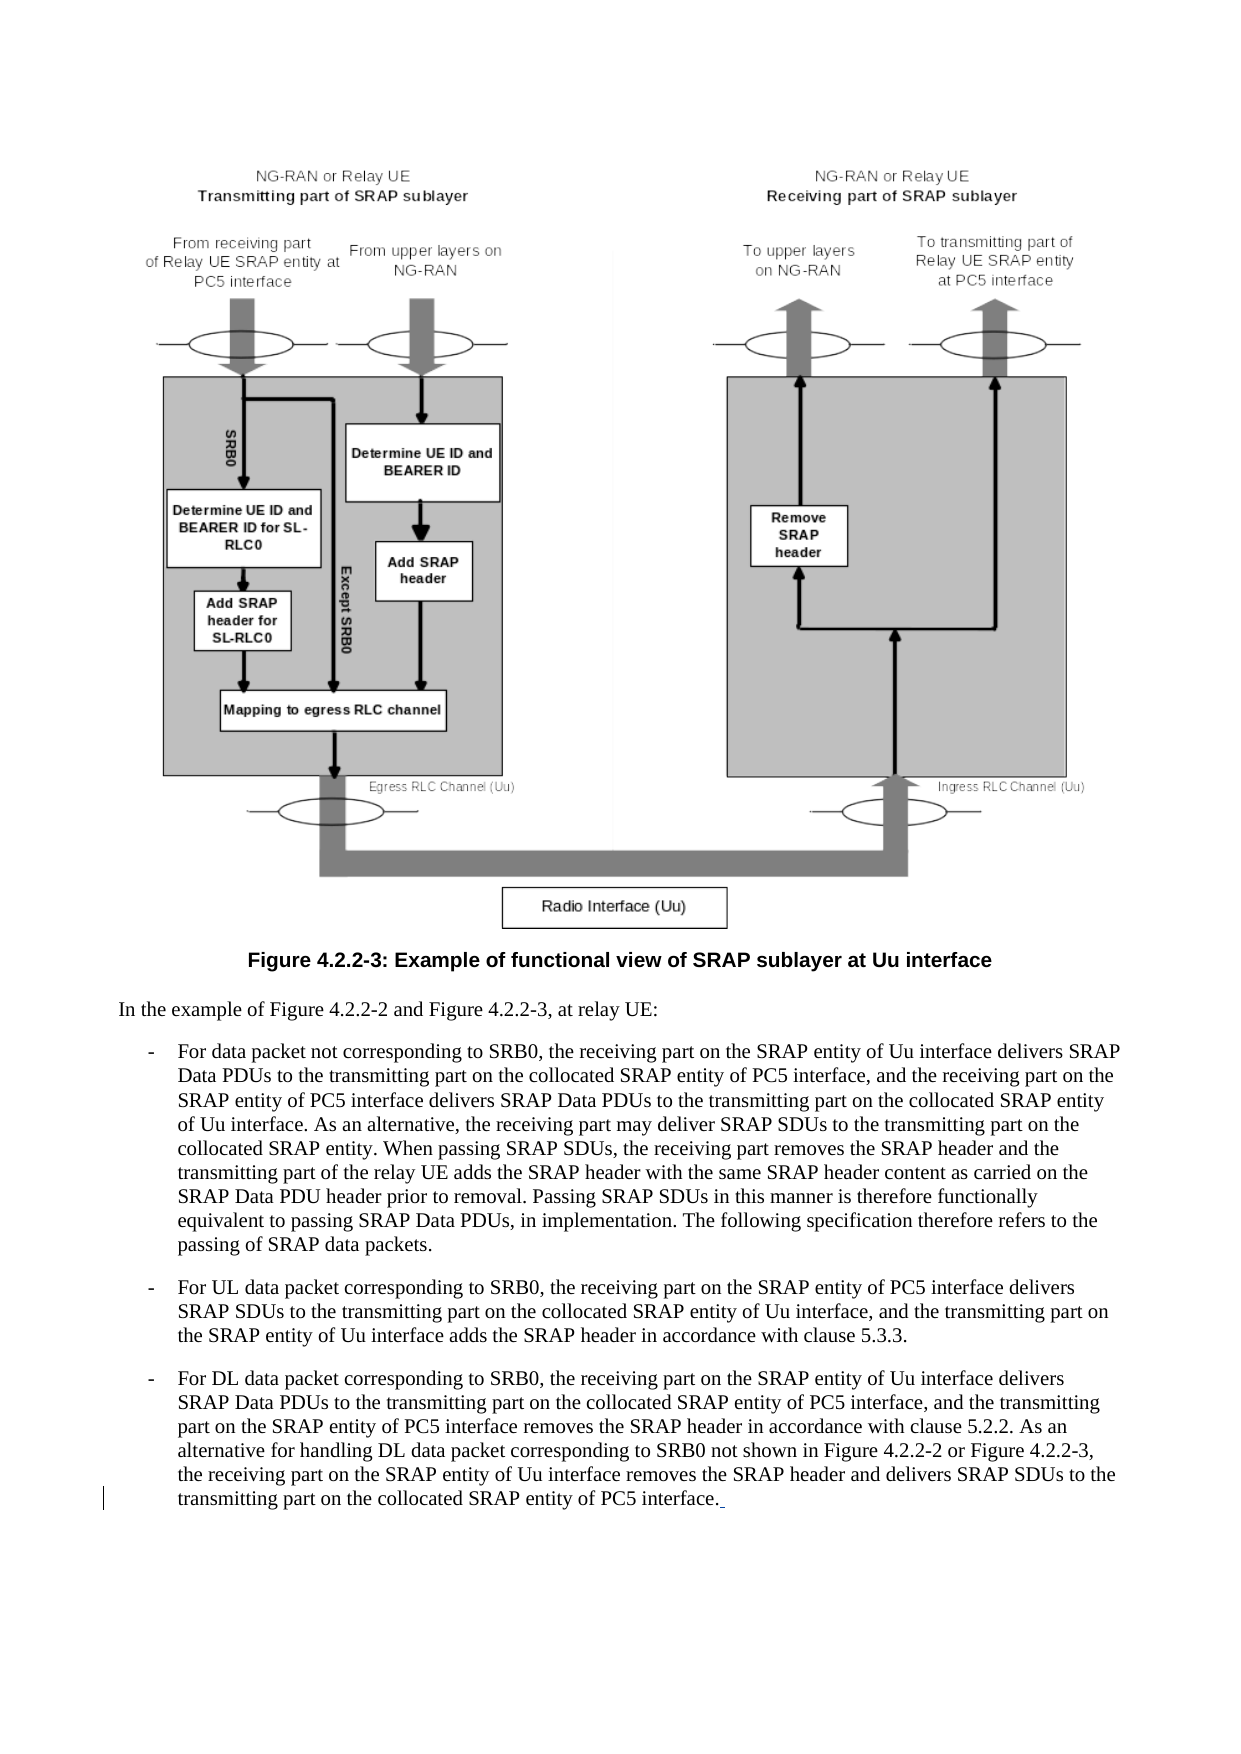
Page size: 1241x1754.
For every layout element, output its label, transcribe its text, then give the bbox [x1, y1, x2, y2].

text Figure 4.2.2-3: Example of functional view of SRAP sublayer at Uu interface [118, 948, 1122, 972]
text In the example of Figure 4.2.2-2 and Figure 4.2.2-3, at relay UE: [118, 997, 1122, 1021]
text - For data packet not corresponding to SRB0, the receiving part on the SRAP entity of Uu interface delivers SRAP Data PDUs to the transmitting part on the collocated SRAP entity of PC5 interface, and the receiving part on the SRAP entity of PC5 interface delivers SRAP Data PDUs to the transmitting part on the collocated SRAP entity of Uu interface. As an alternative, the receiving part may deliver SRAP SDUs to the transmitting part on the collocated SRAP entity. When passing SRAP SDUs, the receiving part removes the SRAP header and the transmitting part of the relay UE adds the SRAP header with the same SRAP header content as carried on the SRAP Data PDU header prior to removal. Passing SRAP SDUs in this manner is therefore functionally equivalent to passing SRAP Data PDUs, in implementation. The following specification therefore refers to the passing of SRAP data packets. [148, 1039, 1122, 1256]
text - For DL data packet corresponding to SRB0, the receiving part on the SRAP entity of Uu interface delivers SRAP Data PDUs to the transmitting part on the collocated SRAP entity of PC5 interface, and the transmitting part on the SRAP entity of PC5 interface removes the SRAP header in accordance with clause 5.2.2. As an alternative for handling DL data packet corresponding to SRB0 not shown in Figure 4.2.2-2 or Figure 4.2.2-3, the receiving part on the SRAP entity of Uu interface removes the SRAP header and delivers SRAP SDUs to the transmitting part on the collocated SRAP entity of PC5 interface. [148, 1366, 1122, 1510]
text - For UL data packet corresponding to SRB0, the receiving part on the SRAP entity of PC5 interface delivers SRAP SDUs to the transmitting part on the collocated SRAP entity of Uu interface, and the transmitting part on the SRAP entity of Uu interface adds the SRAP header in accordance with clause 5.3.3. [148, 1275, 1122, 1347]
